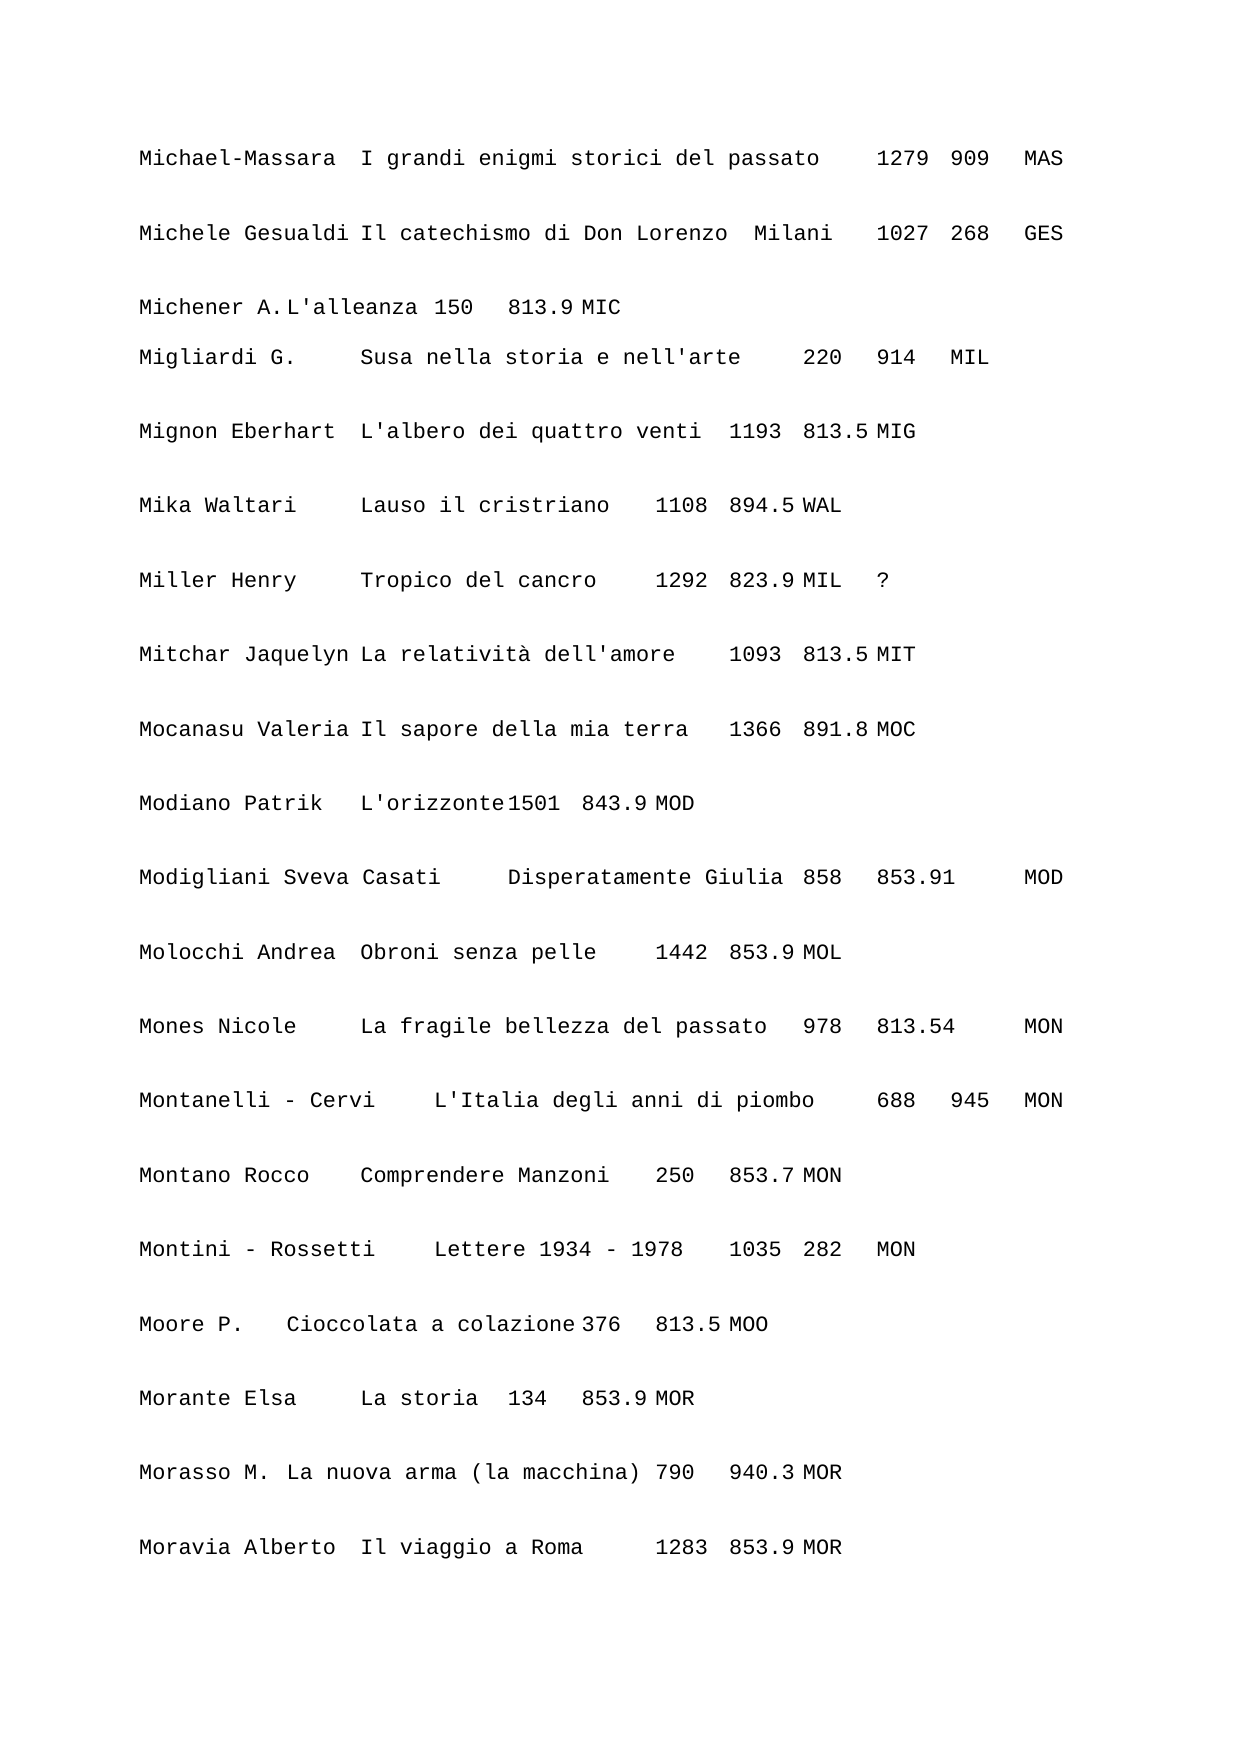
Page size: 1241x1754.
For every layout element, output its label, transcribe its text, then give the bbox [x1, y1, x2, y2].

text Michele Gesualdi Il catechismo di Don Lorenzo Milani 1027 268 GES [139, 222, 1101, 296]
text Mika Waltari Lauso il cristriano 1108 894.5 WAL [139, 495, 1101, 569]
text Michener A. L'alleanza 150 813.9 MIC [139, 296, 1101, 346]
text Migliardi G. Susa nella storia e nell'arte 220 914 MIL [139, 346, 1101, 420]
text Moore P. Cioccolata a colazione 376 813.5 MOO [139, 1313, 1101, 1387]
text Morante Elsa La storia 134 853.9 MOR [139, 1387, 1101, 1462]
text Morasso M. La nuova arma (la macchina) 790 940.3 MOR [139, 1462, 1101, 1536]
text Molocchi Andrea Obroni senza pelle 1442 853.9 MOL [139, 941, 1101, 1015]
text Montini - Rossetti Lettere 1934 - 1978 1035 282 MON [139, 1238, 1101, 1313]
text Montano Rocco Comprendere Manzoni 250 853.7 MON [139, 1164, 1101, 1238]
text Modiano Patrik L'orizzonte 1501 843.9 MOD [139, 792, 1101, 867]
text Montanelli - Cervi L'Italia degli anni di piombo 688 945 MON [139, 1090, 1101, 1164]
text Modigliani Sveva Casati Disperatamente Giulia 858 853.91 MOD [139, 867, 1101, 941]
text Michael-Massara I grandi enigmi storici del passato 1279 909 MAS [139, 148, 1101, 222]
text Mignon Eberhart L'albero dei quattro venti 1193 813.5 MIG [139, 420, 1101, 495]
text Mitchar Jaquelyn La relatività dell'amore 1093 813.5 MIT [139, 643, 1101, 718]
text Mones Nicole La fragile bellezza del passato 978 813.54 MON [139, 1015, 1101, 1090]
text Mocanasu Valeria Il sapore della mia terra 1366 891.8 MOC [139, 718, 1101, 792]
text Miller Henry Tropico del cancro 1292 823.9 MIL ? [139, 569, 1101, 643]
text Moravia Alberto Il viaggio a Roma 1283 853.9 MOR [139, 1536, 1101, 1610]
